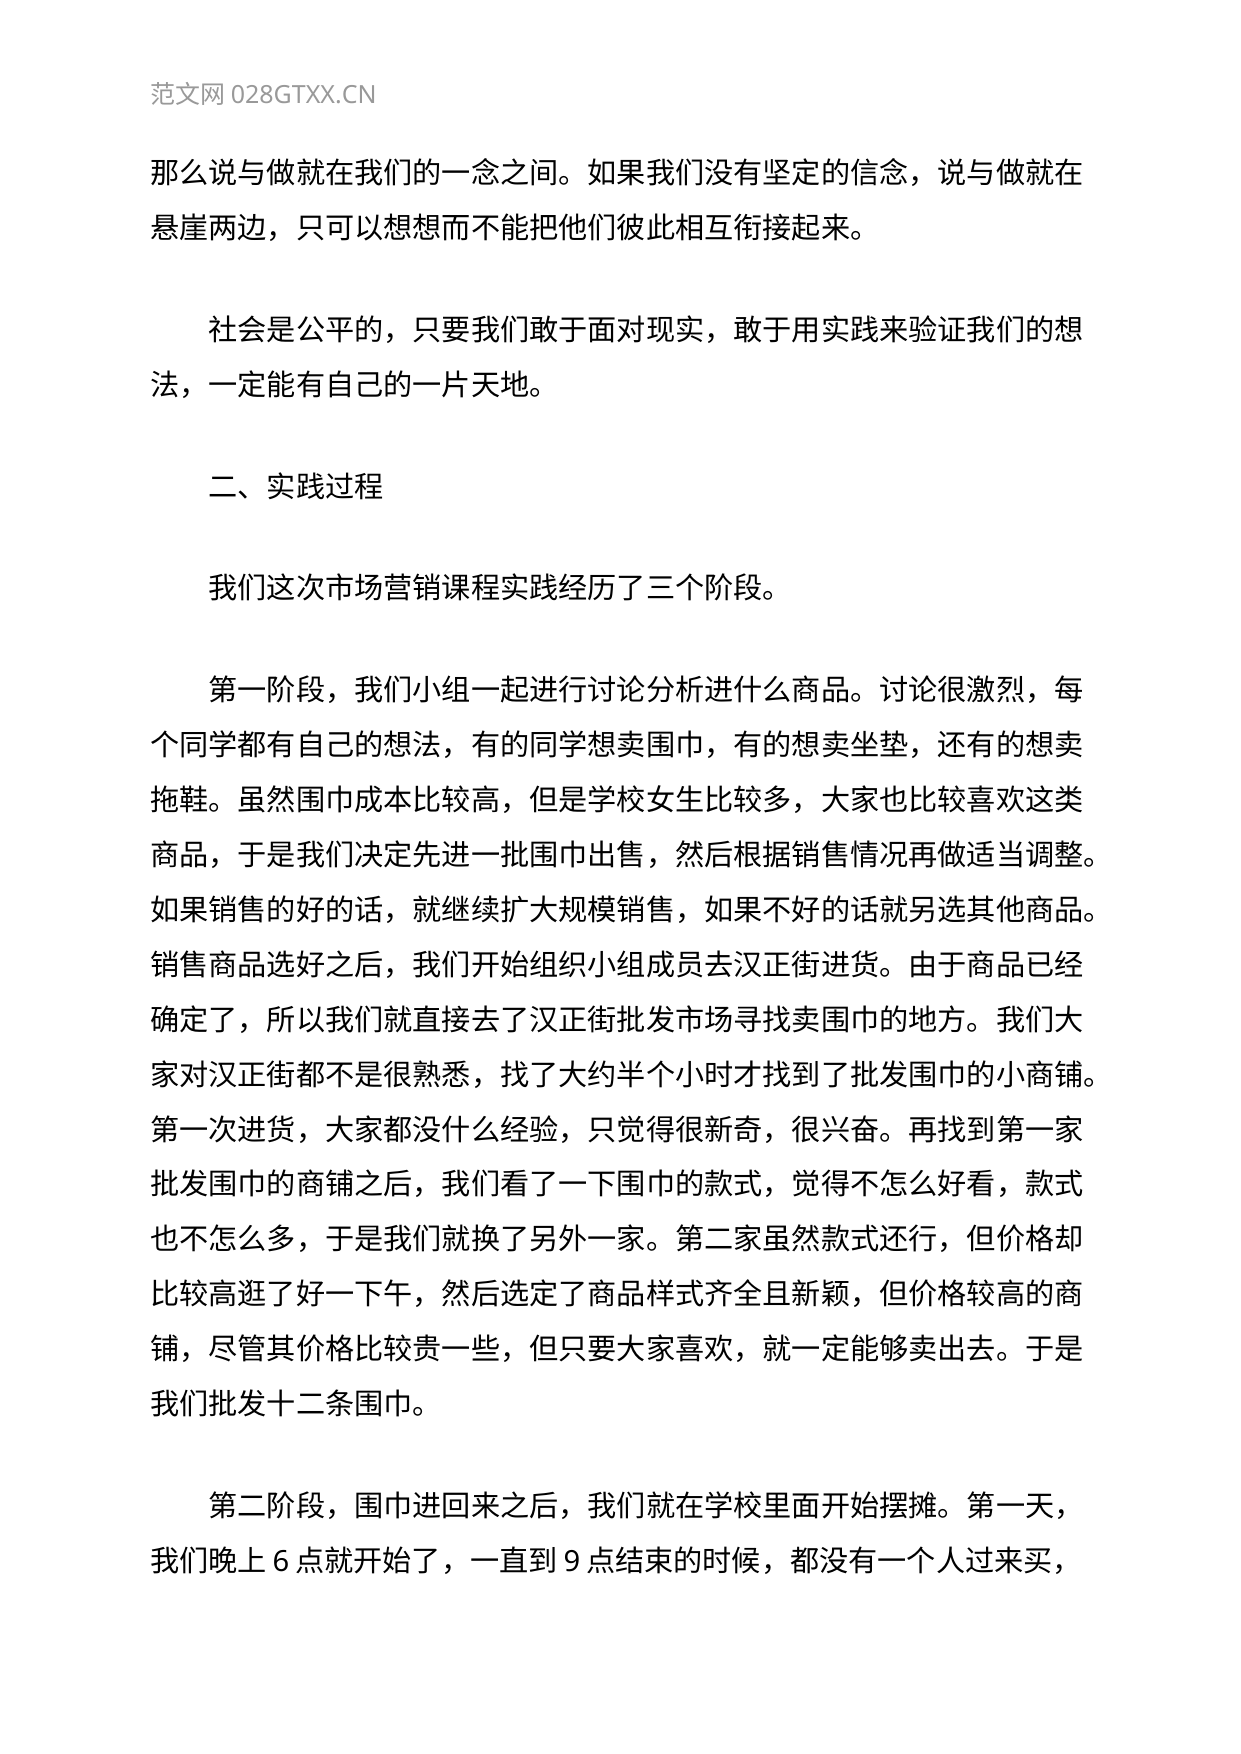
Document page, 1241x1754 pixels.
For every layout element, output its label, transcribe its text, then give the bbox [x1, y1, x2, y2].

text 二、实践过程 [150, 463, 1090, 506]
text 社会是公平的，只要我们敢于面对现实，敢于用实践来验证我们的想法，一定能有自己的一片天地。 [150, 307, 1090, 404]
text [150, 1482, 1090, 1579]
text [150, 150, 1090, 247]
text 我们这次市场营销课程实践经历了三个阶段。 [150, 565, 1090, 607]
text 第一阶段，我们小组一起进行讨论分析进什么商品。讨论很激烈，每个同学都有自己的想法，有的同学想卖围巾，有的想卖坐垫，还有的想卖拖鞋。虽然围巾成本比较高，但是学校女生比较多，大家也比较喜欢这类商品，于是我们决定先进一批围巾出售，然后根据销售情况再做适当调整。如果销售的好的话，就继续扩大规模销售，如果不好的话就另选其他商品。销售商品选好之后，我们开始组织小组成员去汉正街进货。由于商品已经确定了，所以我们就直接去了汉正街批发市场寻找卖围巾的地方。我们大家对汉正街都不是很熟悉，找了大约半个小时才找到了批发围巾的小商铺。第一次进货，大家都没什么经验，只觉得很新奇，很兴奋。再找到第一家批发围巾的商铺之后，我们看了一下围巾的款式，觉得不怎么好看，款式也不怎么多，于是我们就换了另外一家。第二家虽然款式还行，但价格却比较高逛了好一下午，然后选定了商品样式齐全且新颖，但价格较高的商铺，尽管其价格比较贵一些，但只要大家喜欢，就一定能够卖出去。于是我们批发十二条围巾。 [150, 667, 1090, 1423]
